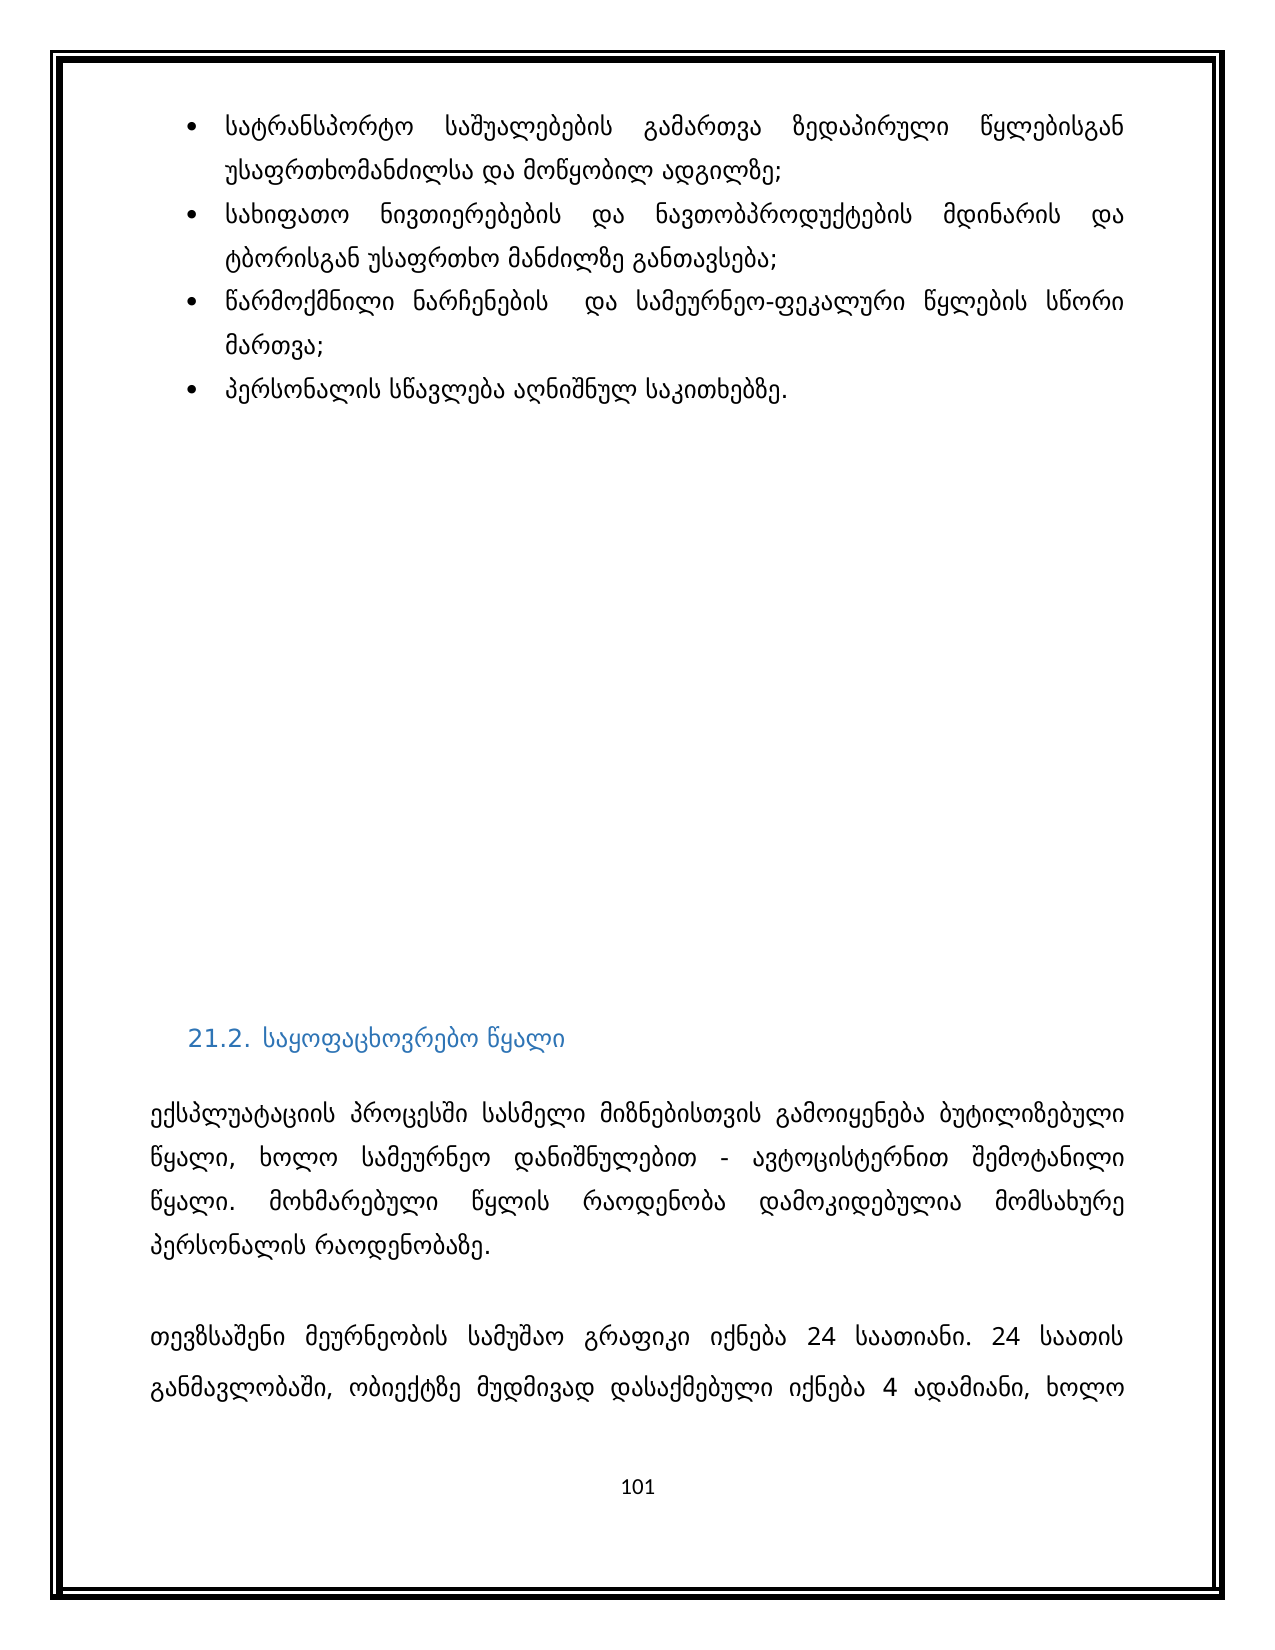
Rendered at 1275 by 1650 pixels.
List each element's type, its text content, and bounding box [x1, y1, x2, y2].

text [150, 1318, 1125, 1403]
list სახიფათო ნივთიერებების და ნავთობპროდუქტების მდინარის და ტბორისგან უსაფრთხო მანძილზე განთავსება; [187, 200, 1125, 273]
text ექსპლუატაციის პროცესში სასმელი მიზნებისთვის გამოიყენება ბუტილიზებული წყალი, ხოლო სამეურნეო დანიშნულებით - ავტოცისტერნით შემოტანილი წყალი. მოხმარებული წყლის რაოდენობა დამოკიდებულია მომსახურე პერსონალის რაოდენობაზე. [150, 1100, 1125, 1260]
list პერსონალის სწავლება აღნიშნულ საკითხებზე. [187, 375, 1125, 404]
list სატრანსპორტო საშუალებების გამართვა ზედაპირული წყლებისგან უსაფრთხომანძილსა და მოწყობილ ადგილზე; [187, 112, 1125, 185]
subtitle საყოფაცხოვრებო წყალი [187, 1024, 1125, 1054]
list წარმოქმნილი ნარჩენების და სამეურნეო-ფეკალური წყლების სწორი მართვა; [187, 287, 1125, 360]
